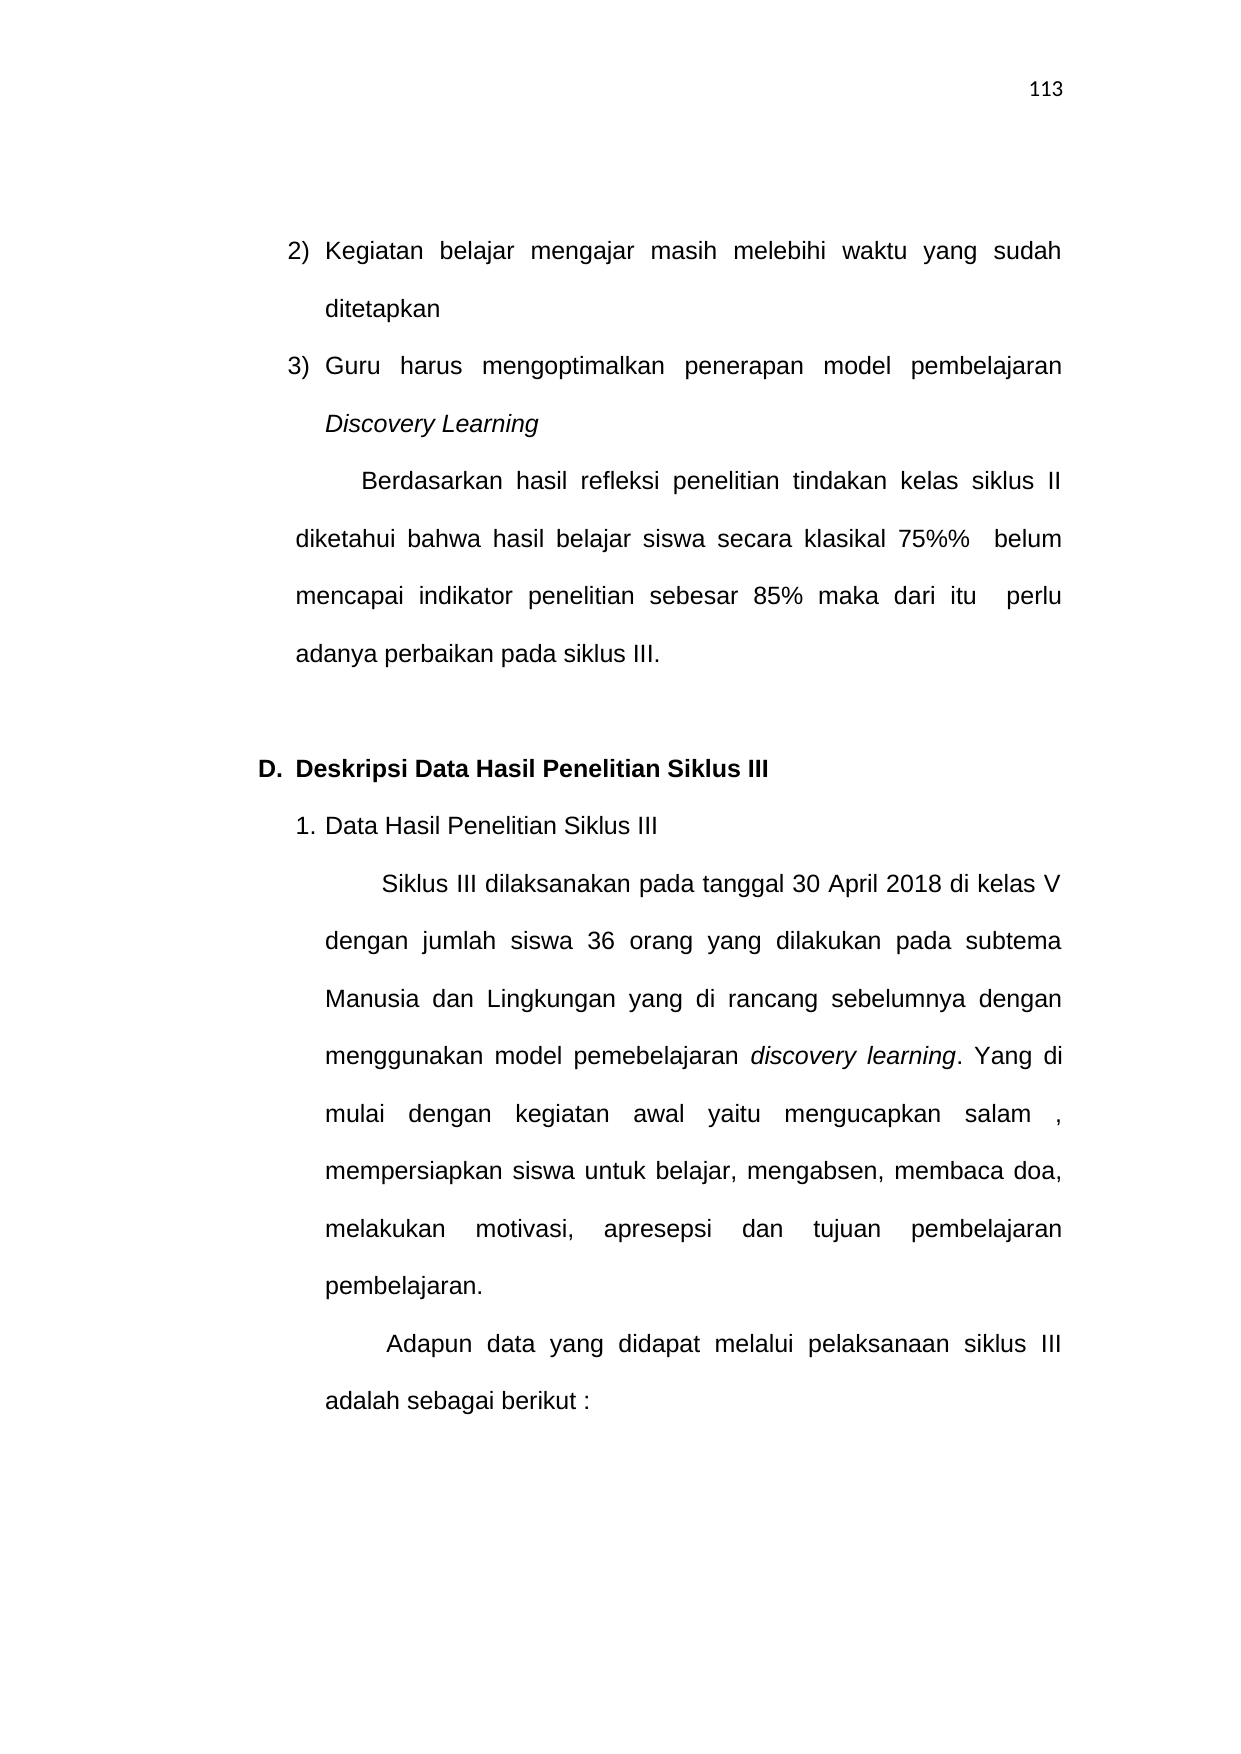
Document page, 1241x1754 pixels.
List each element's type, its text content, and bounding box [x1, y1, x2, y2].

list Data Hasil Penelitian Siklus III [295, 811, 1063, 840]
text Berdasarkan hasil refleksi penelitian tindakan kelas siklus II diketahui bahwa hasil belajar siswa secara klasikal 75%% belum mencapai indikator penelitian sebesar 85% maka dari itu perlu adanya perbaikan pada siklus III. [295, 466, 1063, 667]
list Guru harus mengoptimalkan penerapan model pembelajaran Discovery Learning [287, 351, 1063, 437]
list Adapun data yang didapat melalui pelaksanaan siklus III adalah sebagai berikut : [325, 1329, 1063, 1415]
list Deskripsi Data Hasil Penelitian Siklus III [258, 754, 1063, 782]
list Siklus III dilaksanakan pada tanggal 30 April 2018 di kelas V dengan jumlah siswa 36 orang yang dilakukan pada subtema Manusia dan Lingkungan yang di rancang sebelumnya dengan menggunakan model pemebelajaran discovery learning. Yang di mulai dengan kegiatan awal yaitu mengucapkan salam , mempersiapkan siswa untuk belajar, mengabsen, membaca doa, melakukan motivasi, apresepsi dan tujuan pembelajaran pembelajaran. [325, 869, 1063, 1300]
list Kegiatan belajar mengajar masih melebihi waktu yang sudah ditetapkan [287, 236, 1063, 322]
